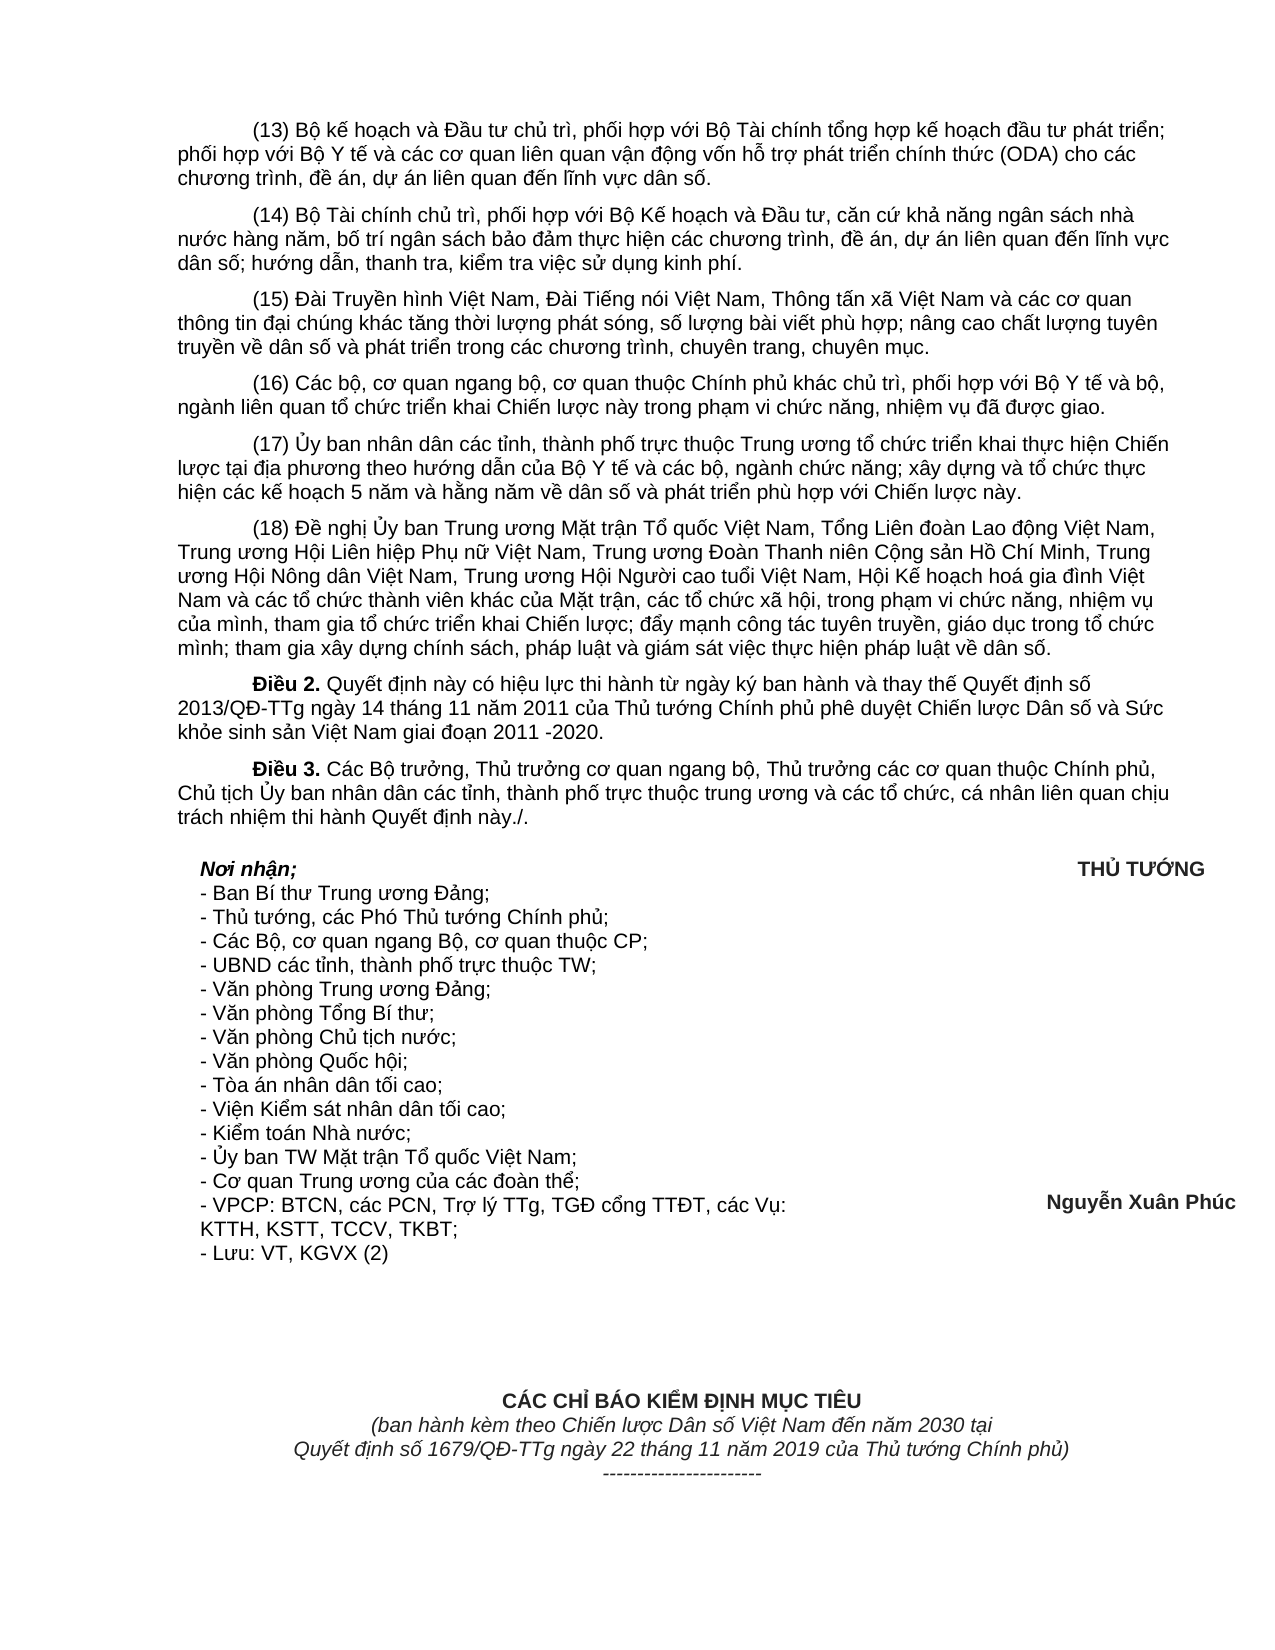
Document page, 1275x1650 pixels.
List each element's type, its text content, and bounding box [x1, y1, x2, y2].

text (ban hành kèm theo Chiến lược Dân số Việt Nam đến năm 2030 tại [177, 1413, 1186, 1437]
table_header THỦ TƯỚNG Nguyễn Xuân Phúc [836, 857, 1275, 1264]
text (17) Ủy ban nhân dân các tỉnh, thành phố trực thuộc Trung ương tổ chức triển khai thực hiện Chiến lược tại địa phương theo hướng dẫn của Bộ Y tế và các bộ, ngành chức năng; xây dựng và tổ chức thực hiện các kế hoạch 5 năm và hằng năm về dân số và phát triển phù hợp với Chiến lược này. [177, 432, 1186, 503]
text Điều 3. Các Bộ trưởng, Thủ trưởng cơ quan ngang bộ, Thủ trưởng các cơ quan thuộc Chính phủ, Chủ tịch Ủy ban nhân dân các tỉnh, thành phố trực thuộc trung ương và các tổ chức, cá nhân liên quan chịu trách nhiệm thi hành Quyết định này./. [177, 757, 1186, 828]
text (16) Các bộ, cơ quan ngang bộ, cơ quan thuộc Chính phủ khác chủ trì, phối hợp với Bộ Y tế và bộ, ngành liên quan tổ chức triển khai Chiến lược này trong phạm vi chức năng, nhiệm vụ đã được giao. [177, 371, 1186, 419]
text ----------------------- [177, 1461, 1186, 1484]
text (18) Đề nghị Ủy ban Trung ương Mặt trận Tổ quốc Việt Nam, Tổng Liên đoàn Lao động Việt Nam, Trung ương Hội Liên hiệp Phụ nữ Việt Nam, Trung ương Đoàn Thanh niên Cộng sản Hồ Chí Minh, Trung ương Hội Nông dân Việt Nam, Trung ương Hội Người cao tuổi Việt Nam, Hội Kế hoạch hoá gia đình Việt Nam và các tổ chức thành viên khác của Mặt trận, các tổ chức xã hội, trong phạm vi chức năng, nhiệm vụ của mình, tham gia tổ chức triển khai Chiến lược; đẩy mạnh công tác tuyên truyền, giáo dục trong tổ chức mình; tham gia xây dựng chính sách, pháp luật và giám sát việc thực hiện pháp luật về dân số. [177, 516, 1186, 660]
text (13) Bộ kế hoạch và Đầu tư chủ trì, phối hợp với Bộ Tài chính tổng hợp kế hoạch đầu tư phát triển; phối hợp với Bộ Y tế và các cơ quan liên quan vận động vốn hỗ trợ phát triển chính thức (ODA) cho các chương trình, đề án, dự án liên quan đến lĩnh vực dân số. [177, 118, 1186, 190]
text Quyết định số 1679/QĐ-TTg ngày 22 tháng 11 năm 2019 của Thủ tướng Chính phủ) [177, 1437, 1186, 1461]
text CÁC CHỈ BÁO KIỂM ĐỊNH MỤC TIÊU [177, 1389, 1186, 1413]
text (14) Bộ Tài chính chủ trì, phối hợp với Bộ Kế hoạch và Đầu tư, căn cứ khả năng ngân sách nhà nước hàng năm, bố trí ngân sách bảo đảm thực hiện các chương trình, đề án, dự án liên quan đến lĩnh vực dân số; hướng dẫn, thanh tra, kiểm tra việc sử dụng kinh phí. [177, 202, 1186, 274]
text Điều 2. Quyết định này có hiệu lực thi hành từ ngày ký ban hành và thay thế Quyết định số 2013/QĐ-TTg ngày 14 tháng 11 năm 2011 của Thủ tướng Chính phủ phê duyệt Chiến lược Dân số và Sức khỏe sinh sản Việt Nam giai đoạn 2011 -2020. [177, 672, 1186, 744]
table_header Nơi nhận; - Ban Bí thư Trung ương Đảng; - Thủ tướng, các Phó Thủ tướng Chính phủ; - Các Bộ, cơ quan ngang Bộ, cơ quan thuộc CP; - UBND các tỉnh, thành phố trực thuộc TW; - Văn phòng Trung ương Đảng; - Văn phòng Tổng Bí thư; - Văn phòng Chủ tịch nước; - Văn phòng Quốc hội; - Tòa án nhân dân tối cao; - Viện Kiểm sát nhân dân tối cao; - Kiểm toán Nhà nước; - Ủy ban TW Mặt trận Tổ quốc Việt Nam; - Cơ quan Trung ương của các đoàn thể; - VPCP: BTCN, các PCN, Trợ lý TTg, TGĐ cổng TTĐT, các Vụ: KTTH, KSTT, TCCV, TKBT; - Lưu: VT, KGVX (2) [189, 857, 836, 1264]
text (15) Đài Truyền hình Việt Nam, Đài Tiếng nói Việt Nam, Thông tấn xã Việt Nam và các cơ quan thông tin đại chúng khác tăng thời lượng phát sóng, số lượng bài viết phù hợp; nâng cao chất lượng tuyên truyền về dân số và phát triển trong các chương trình, chuyên trang, chuyên mục. [177, 287, 1186, 359]
